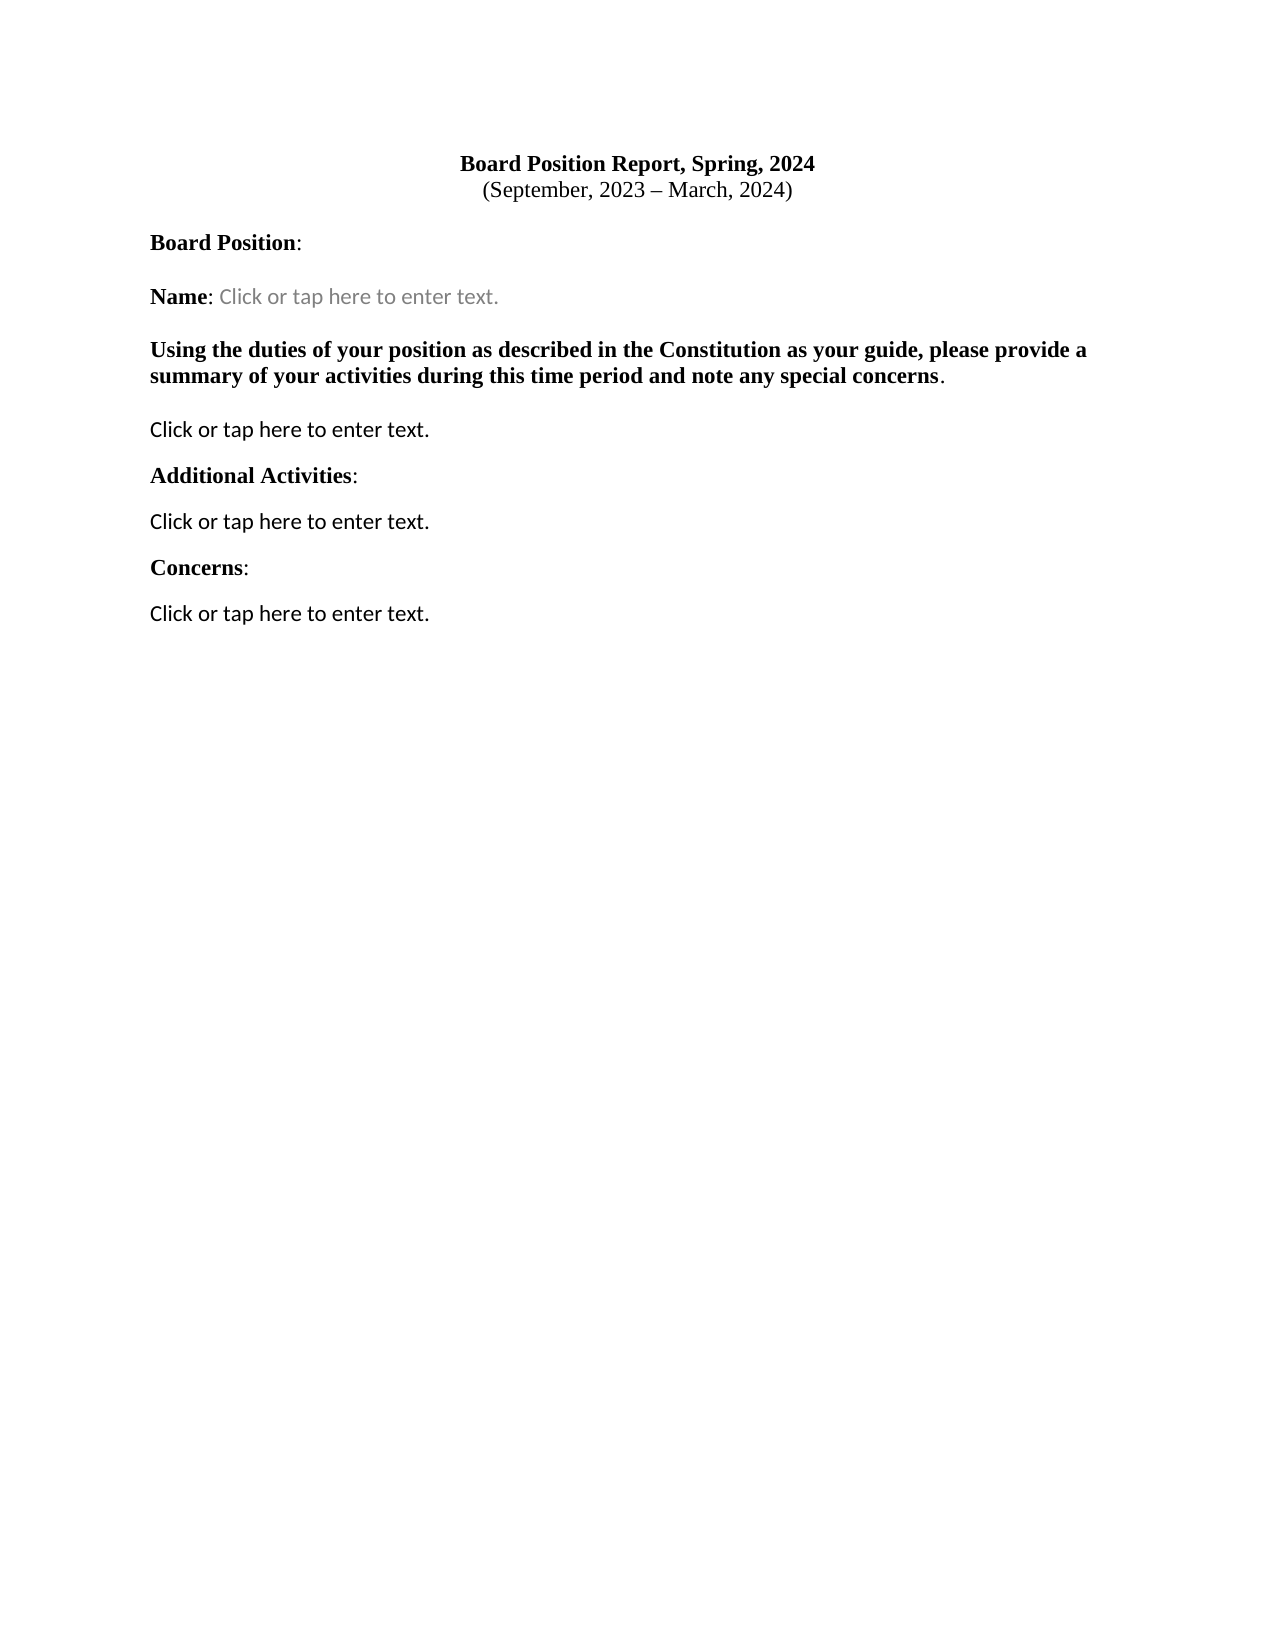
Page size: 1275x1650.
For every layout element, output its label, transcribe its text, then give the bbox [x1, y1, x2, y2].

text Board Position Report, Spring, 2024 [150, 150, 1125, 176]
text (September, 2023 – March, 2024) [150, 176, 1125, 203]
text Concerns: [150, 554, 1125, 580]
text Board Position: [150, 229, 1125, 255]
text Name: [150, 282, 1125, 310]
text Using the duties of your position as described in the Constitution as your guide, please provide a summary of your activities during this time period and note any special concerns. [150, 336, 1125, 389]
text Additional Activities: [150, 462, 1125, 488]
